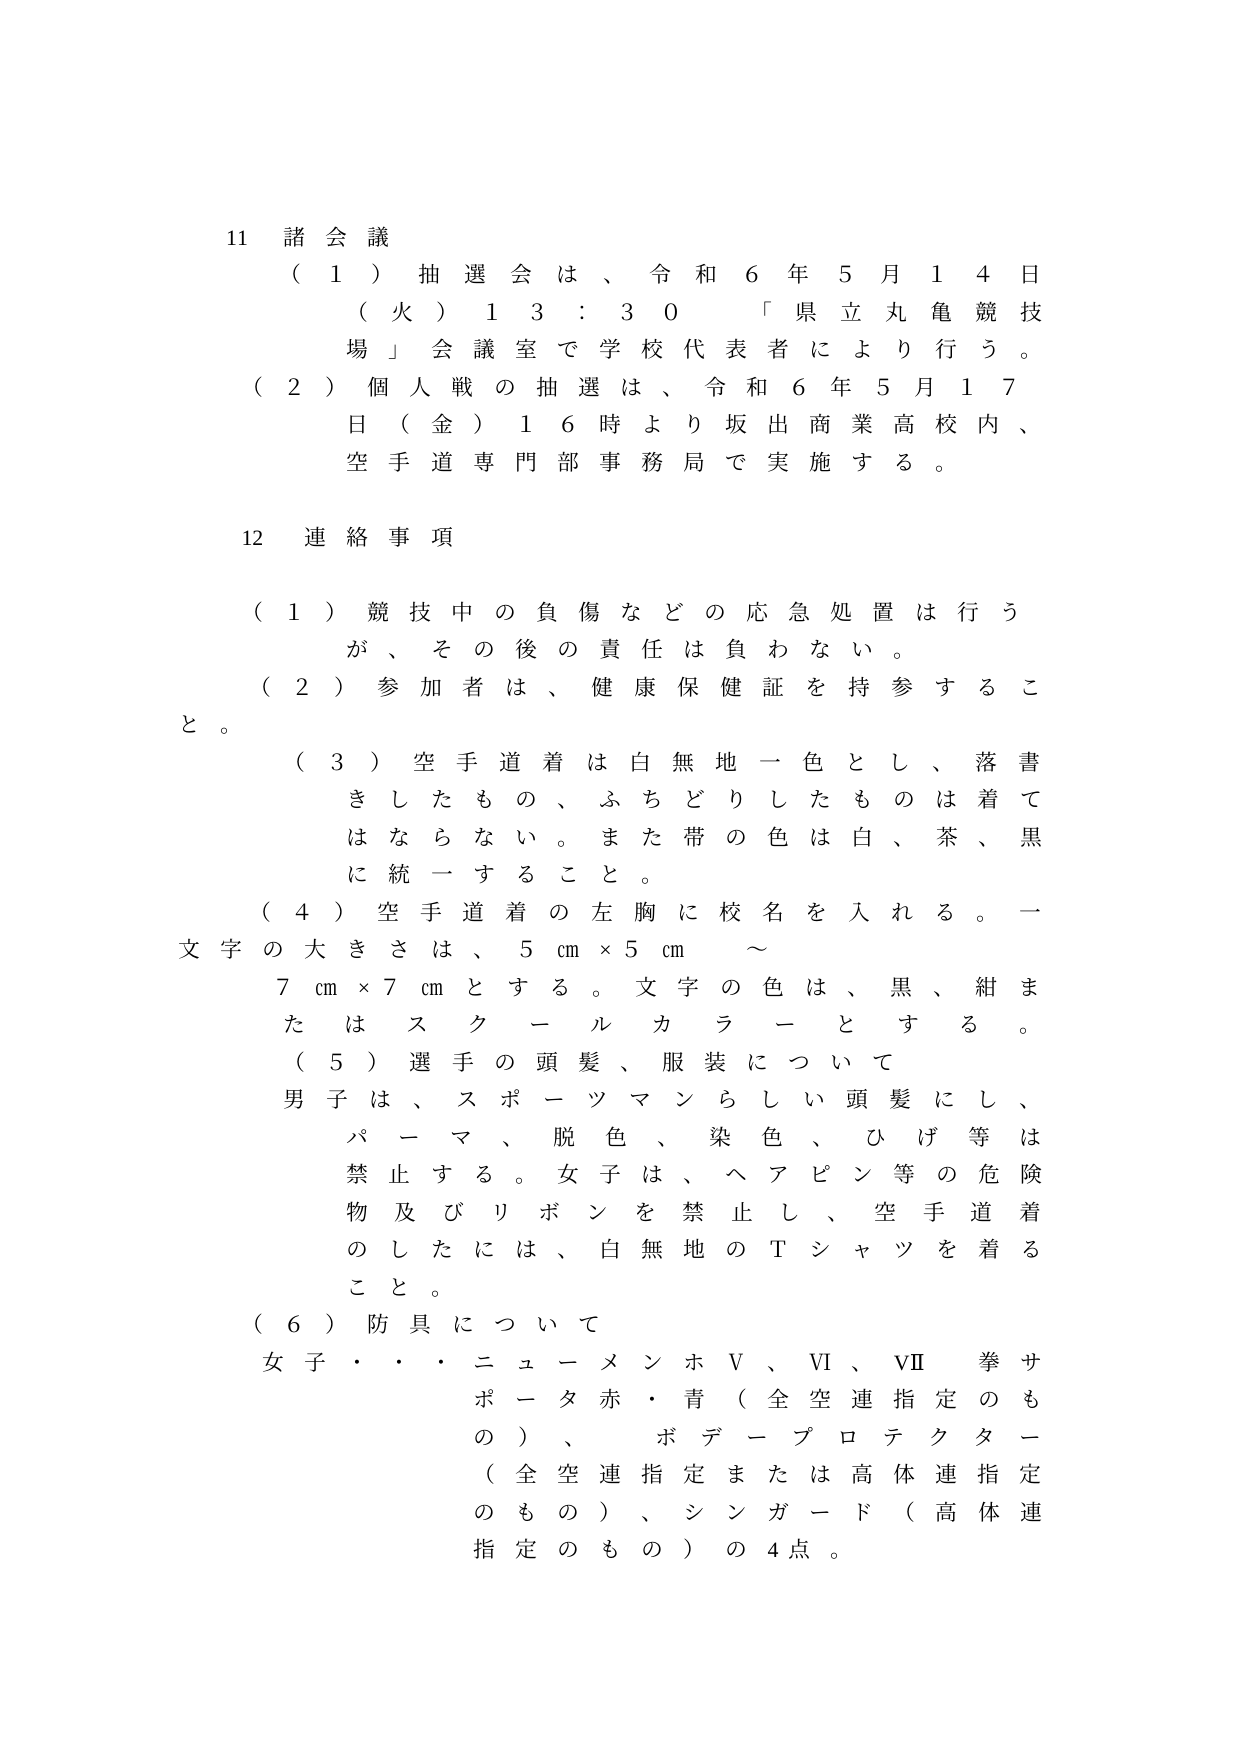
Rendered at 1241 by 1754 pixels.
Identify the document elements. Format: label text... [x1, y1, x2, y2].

text 男子は、スポーツマンらしい頭髪にし、パーマ、脱色、染色、ひげ等は 禁止する。女子は、ヘアピン等の危険物及びリボンを禁止し、空手道着 のしたには、白無地のＴシャツを着ること。 [178, 1079, 1062, 1304]
text （４）空手道着の左胸に校名を入れる。一文字の大きさは、５㎝×５㎝ ～ [178, 892, 1062, 967]
text 11 諸会議 [178, 217, 1062, 254]
text ７㎝×７㎝とする。文字の色は、黒、紺またはスクールカラーとする。 （５）選手の頭髪、服装について [178, 967, 1062, 1079]
text （１）競技中の負傷などの応急処置は行うが、その後の責任は負わない。 [178, 592, 1062, 667]
text 12 連絡事項 [223, 517, 1062, 554]
text （２）参加者は、健康保健証を持参すること。 [178, 667, 1062, 742]
text （１）抽選会は、令和６年５月１４日（火）１３：３０ 「県立丸亀競技場」会議室で学校代表者により行う。 [178, 254, 1062, 367]
text 女子・・・ニューメンホⅤ、Ⅵ、VⅡ 拳サポータ赤・青（全空連指定のもの）、 ボデープロテクター（全空連指定または高体連指定のもの）、シンガード（高体連指定のもの）の4点。 [178, 1342, 1062, 1567]
text （３）空手道着は白無地一色とし、落書きしたもの、ふちどりしたものは着て はならない。また帯の色は白、茶、黒に統一すること。 [273, 742, 1062, 892]
text （６）防具について [178, 1304, 1062, 1342]
text （２）個人戦の抽選は、令和６年５月１７日（金）１６時より坂出商業高校内、空手道専門部事務局で実施する。 [178, 367, 1062, 479]
